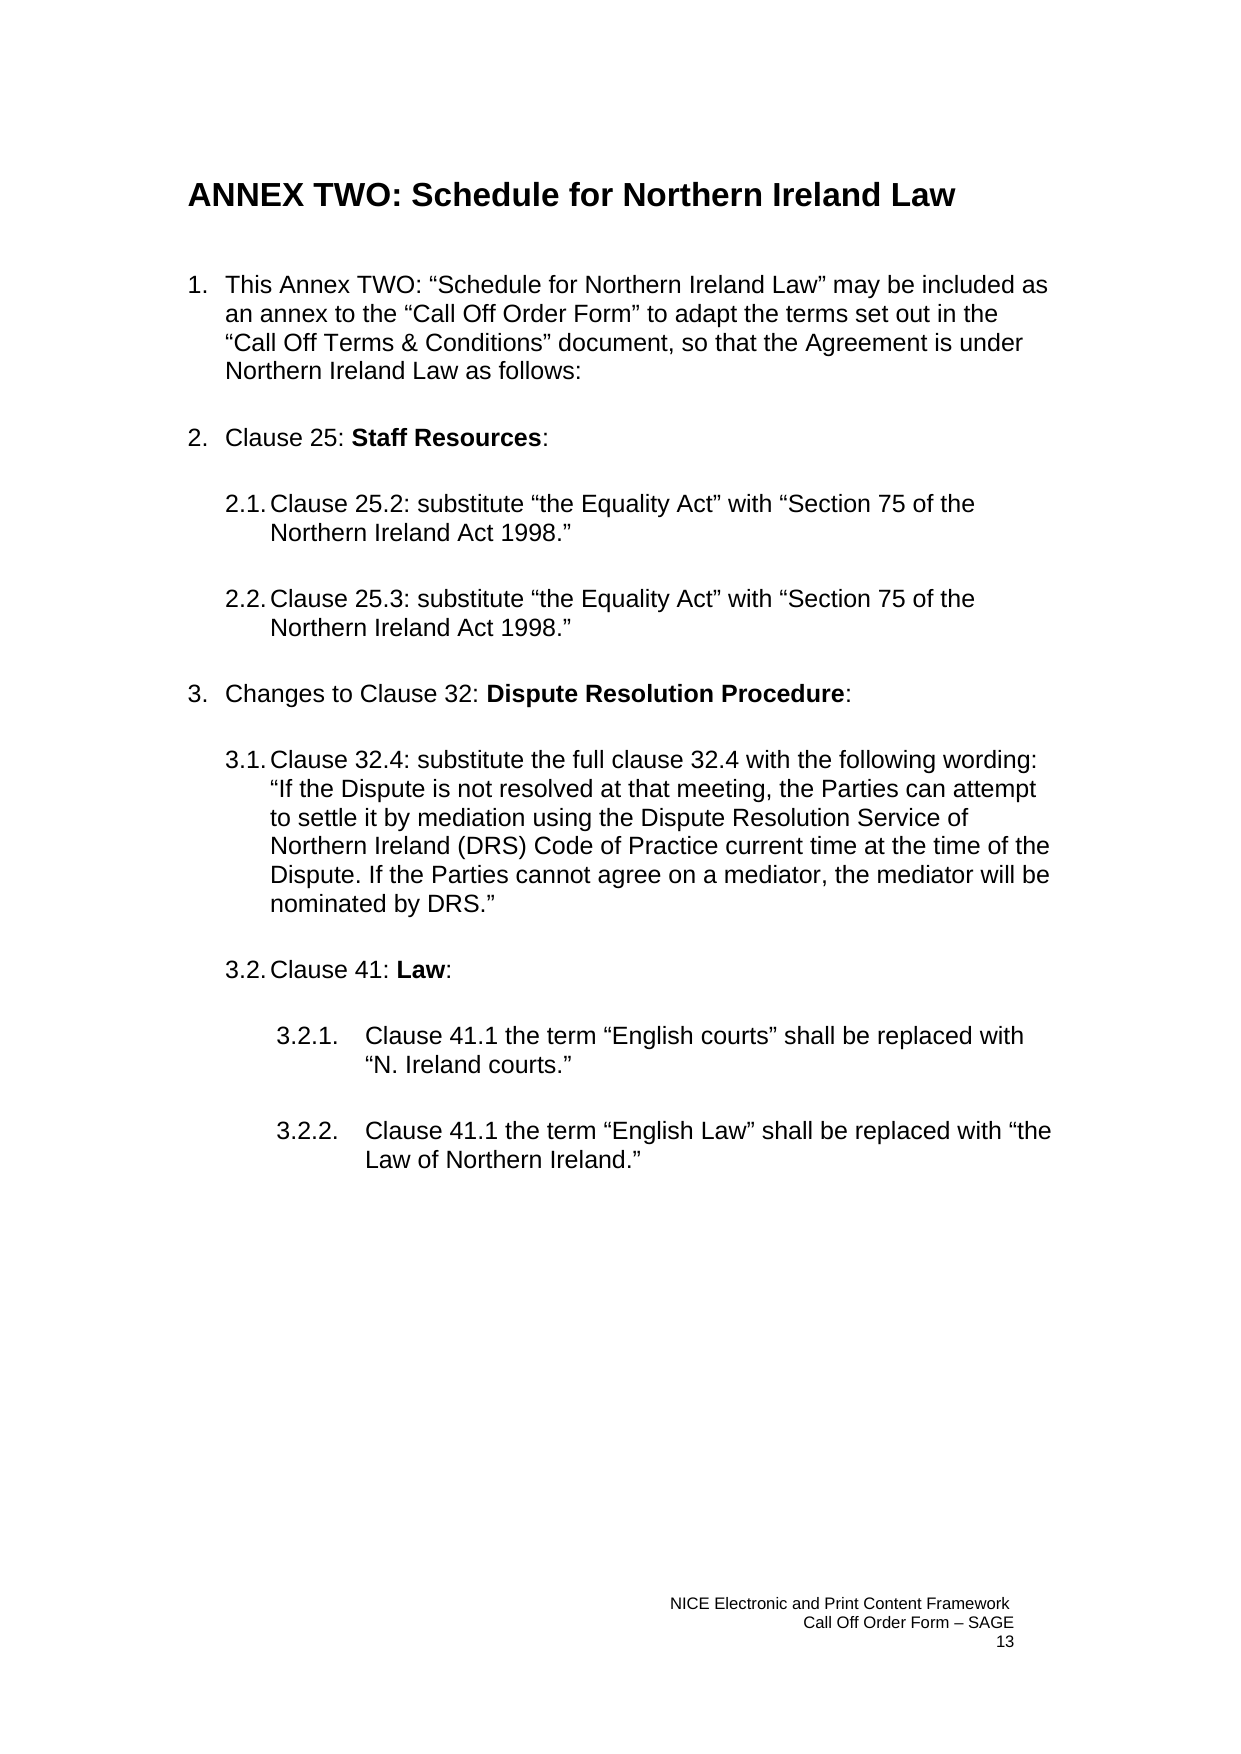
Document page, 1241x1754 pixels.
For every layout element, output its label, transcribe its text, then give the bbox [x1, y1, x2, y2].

text Clause 41: Law: [225, 955, 1053, 984]
subtitle ANNEX TWO: Schedule for Northern Ireland Law [187, 175, 1053, 213]
list Clause 25: Staff Resources: [187, 423, 1053, 451]
text Clause 25.3: substitute “the Equality Act” with “Section 75 of the Northern Ireland Act 1998.” [225, 584, 1053, 641]
list This Annex TWO: “Schedule for Northern Ireland Law” may be included as an annex to the “Call Off Order Form” to adapt the terms set out in the “Call Off Terms & Conditions” document, so that the Agreement is under Northern Ireland Law as follows: [187, 270, 1053, 385]
list Changes to Clause 32: Dispute Resolution Procedure: [187, 679, 1053, 708]
text Clause 41.1 the term “English courts” shall be replaced with “N. Ireland courts.” [276, 1021, 1053, 1079]
text Clause 25.2: substitute “the Equality Act” with “Section 75 of the Northern Ireland Act 1998.” [225, 489, 1053, 546]
text Clause 32.4: substitute the full clause 32.4 with the following wording: “If the Dispute is not resolved at that meeting, the Parties can attempt to settle it by mediation using the Dispute Resolution Service of Northern Ireland (DRS) Code of Practice current time at the time of the Dispute. If the Parties cannot agree on a mediator, the mediator will be nominated by DRS.” [225, 745, 1053, 918]
text Clause 41.1 the term “English Law” shall be replaced with “the Law of Northern Ireland.” [276, 1116, 1053, 1174]
